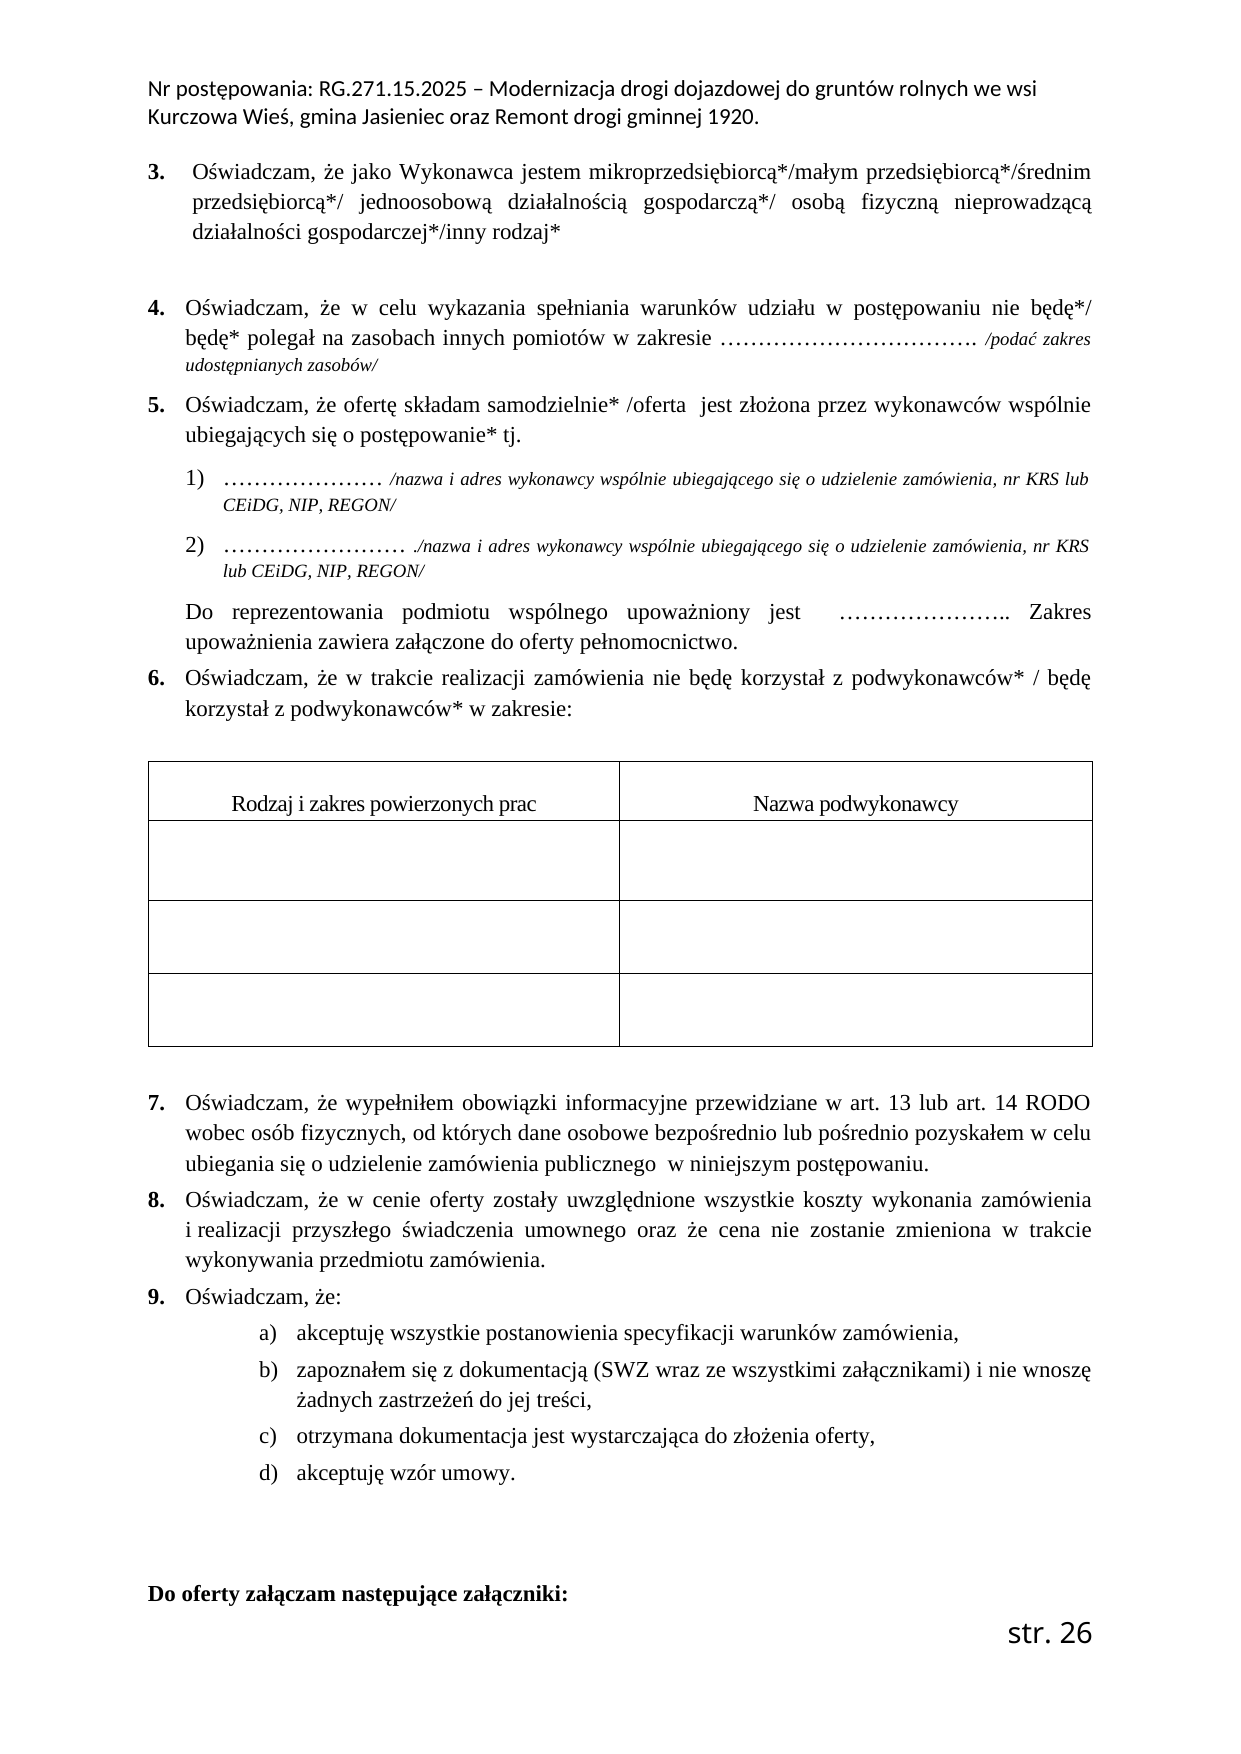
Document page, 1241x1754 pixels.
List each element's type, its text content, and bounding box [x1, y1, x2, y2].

list Oświadczam, że wypełniłem obowiązki informacyjne przewidziane w art. 13 lub art. 14 RODO wobec osób fizycznych, od których dane osobowe bezpośrednio lub pośrednio pozyskałem w celu ubiegania się o udzielenie zamówienia publicznego w niniejszym postępowaniu. [148, 1089, 1093, 1176]
text Do reprezentowania podmiotu wspólnego upoważniony jest ………………….. Zakres upoważnienia zawiera załączone do oferty pełnomocnictwo. [185, 598, 1093, 654]
list akceptuję wzór umowy. [259, 1459, 1093, 1485]
list …………………… ./nazwa i adres wykonawcy wspólnie ubiegającego się o udzielenie zamówienia, nr KRS lub CEiDG, NIP, REGON/ [185, 531, 1093, 582]
list otrzymana dokumentacja jest wystarczająca do złożenia oferty, [259, 1423, 1093, 1449]
table_header Rodzaj i zakres powierzonych prac [149, 762, 619, 820]
list Oświadczam, że jako Wykonawca jestem mikroprzedsiębiorcą*/małym przedsiębiorcą*/średnim przedsiębiorcą*/ jednoosobową działalnością gospodarczą*/ osobą fizyczną nieprowadzącą działalności gospodarczej*/inny rodzaj* [148, 158, 1093, 244]
list Oświadczam, że w trakcie realizacji zamówienia nie będę korzystał z podwykonawców* / będę korzystał z podwykonawców* w zakresie: [148, 664, 1093, 721]
list Oświadczam, że w celu wykazania spełniania warunków udziału w postępowaniu nie będę*/ będę* polegał na zasobach innych pomiotów w zakresie ……………………………. /podać zakres udostępnianych zasobów/ [148, 294, 1093, 375]
table_cell [620, 974, 1092, 1046]
table_cell [149, 821, 619, 899]
list Oświadczam, że: [148, 1283, 1093, 1309]
list Oświadczam, że w cenie oferty zostały uwzględnione wszystkie koszty wykonania zamówienia i realizacji przyszłego świadczenia umownego oraz że cena nie zostanie zmieniona w trakcie wykonywania przedmiotu zamówienia. [148, 1186, 1093, 1273]
table_cell [620, 821, 1092, 899]
table_header Nazwa podwykonawcy [620, 762, 1092, 820]
list Oświadczam, że ofertę składam samodzielnie* /oferta jest złożona przez wykonawców wspólnie ubiegających się o postępowanie* tj. [148, 391, 1093, 448]
table_cell [149, 974, 619, 1046]
list akceptuję wszystkie postanowienia specyfikacji warunków zamówienia, [259, 1319, 1093, 1346]
table_cell [620, 901, 1092, 973]
text Do oferty załączam następujące załączniki: [148, 1580, 1093, 1606]
list ………………… /nazwa i adres wykonawcy wspólnie ubiegającego się o udzielenie zamówienia, nr KRS lub CEiDG, NIP, REGON/ [185, 464, 1093, 515]
list zapoznałem się z dokumentacją (SWZ wraz ze wszystkimi załącznikami) i nie wnoszę żadnych zastrzeżeń do jej treści, [259, 1356, 1093, 1412]
table_cell [149, 901, 619, 973]
